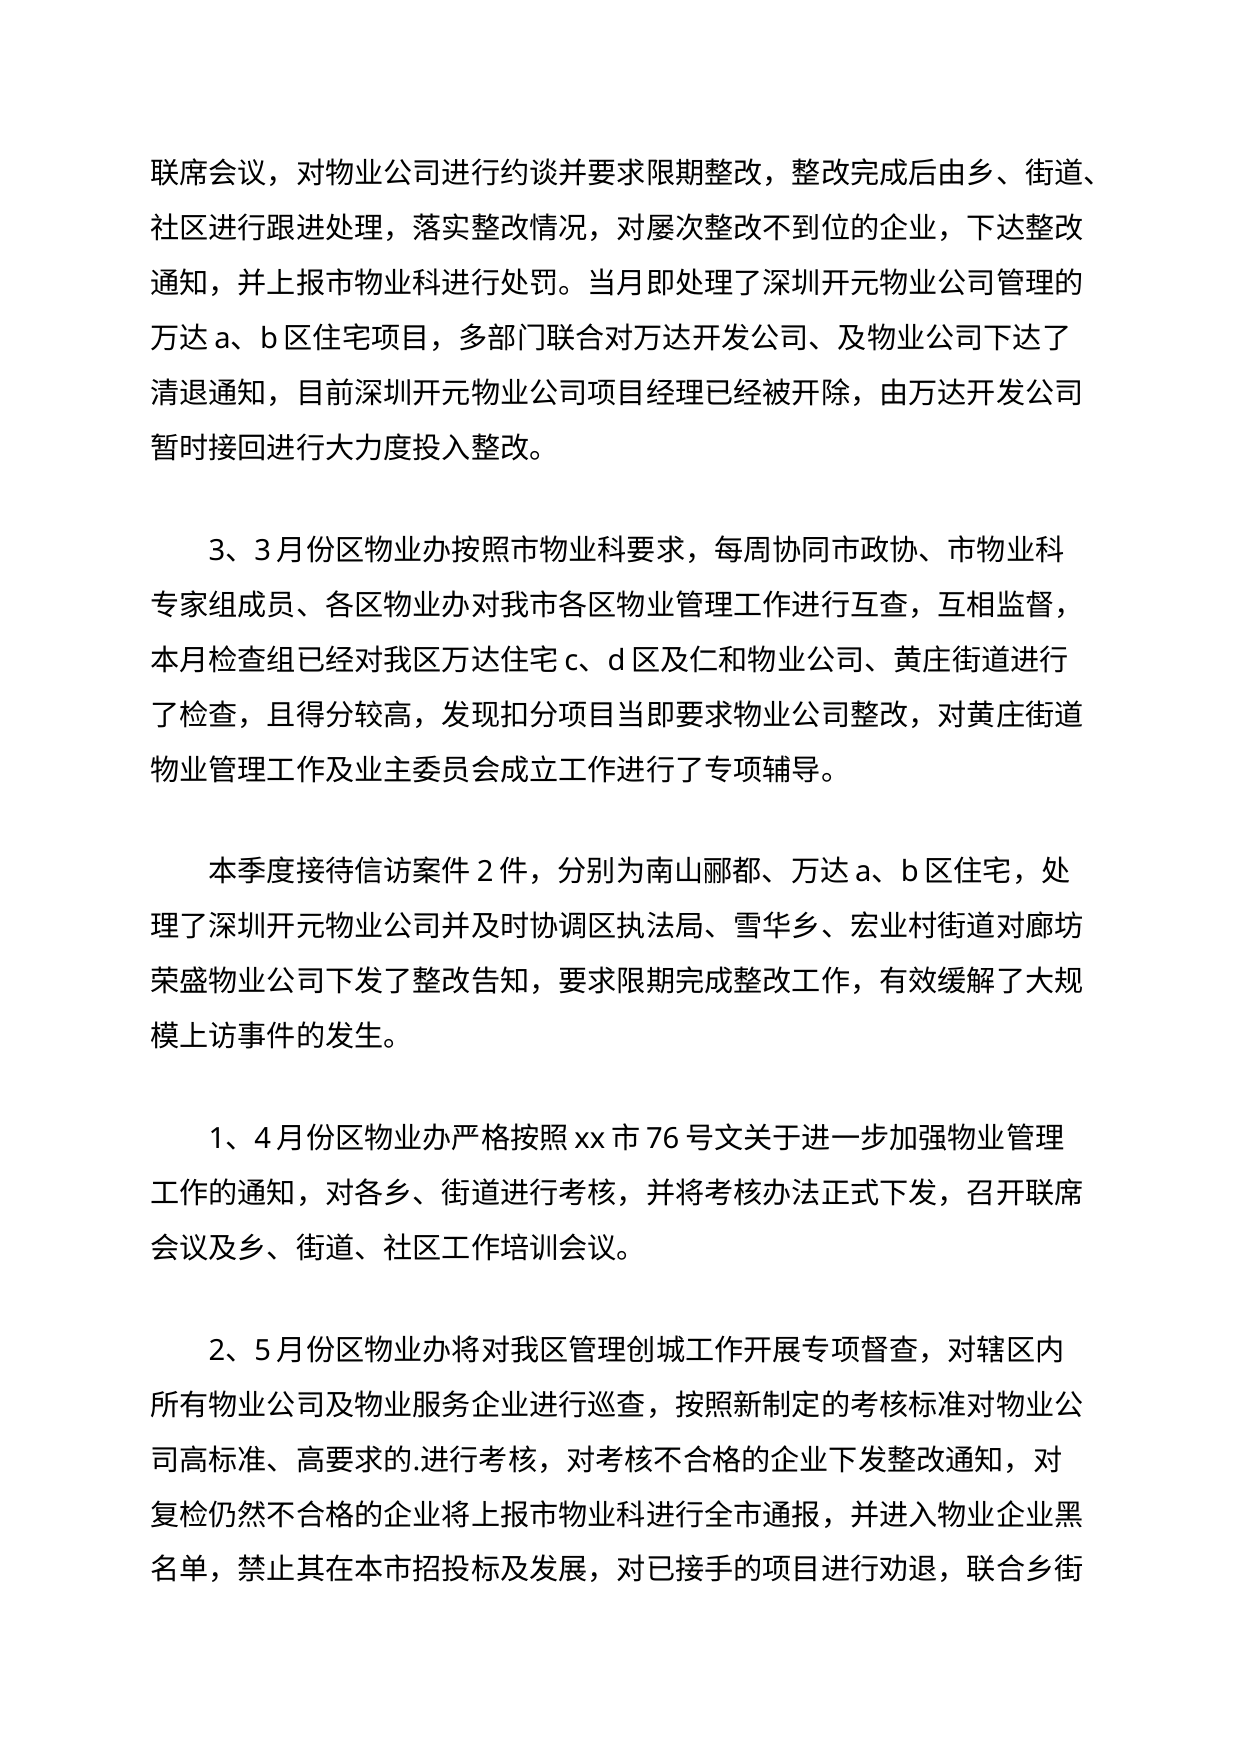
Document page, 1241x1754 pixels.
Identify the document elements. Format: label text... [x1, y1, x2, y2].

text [150, 150, 1090, 467]
text 本季度接待信访案件2件，分别为南山郦都、万达a、b区住宅，处理了深圳开元物业公司并及时协调区执法局、雪华乡、宏业村街道对廊坊荣盛物业公司下发了整改告知，要求限期完成整改工作，有效缓解了大规模上访事件的发生。 [150, 848, 1090, 1055]
text 1、4月份区物业办严格按照xx市76号文关于进一步加强物业管理工作的通知，对各乡、街道进行考核，并将考核办法正式下发，召开联席会议及乡、街道、社区工作培训会议。 [150, 1114, 1090, 1267]
text 3、3月份区物业办按照市物业科要求，每周协同市政协、市物业科专家组成员、各区物业办对我市各区物业管理工作进行互查，互相监督，本月检查组已经对我区万达住宅c、d区及仁和物业公司、黄庄街道进行了检查，且得分较高，发现扣分项目当即要求物业公司整改，对黄庄街道物业管理工作及业主委员会成立工作进行了专项辅导。 [150, 526, 1090, 788]
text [150, 1326, 1090, 1588]
